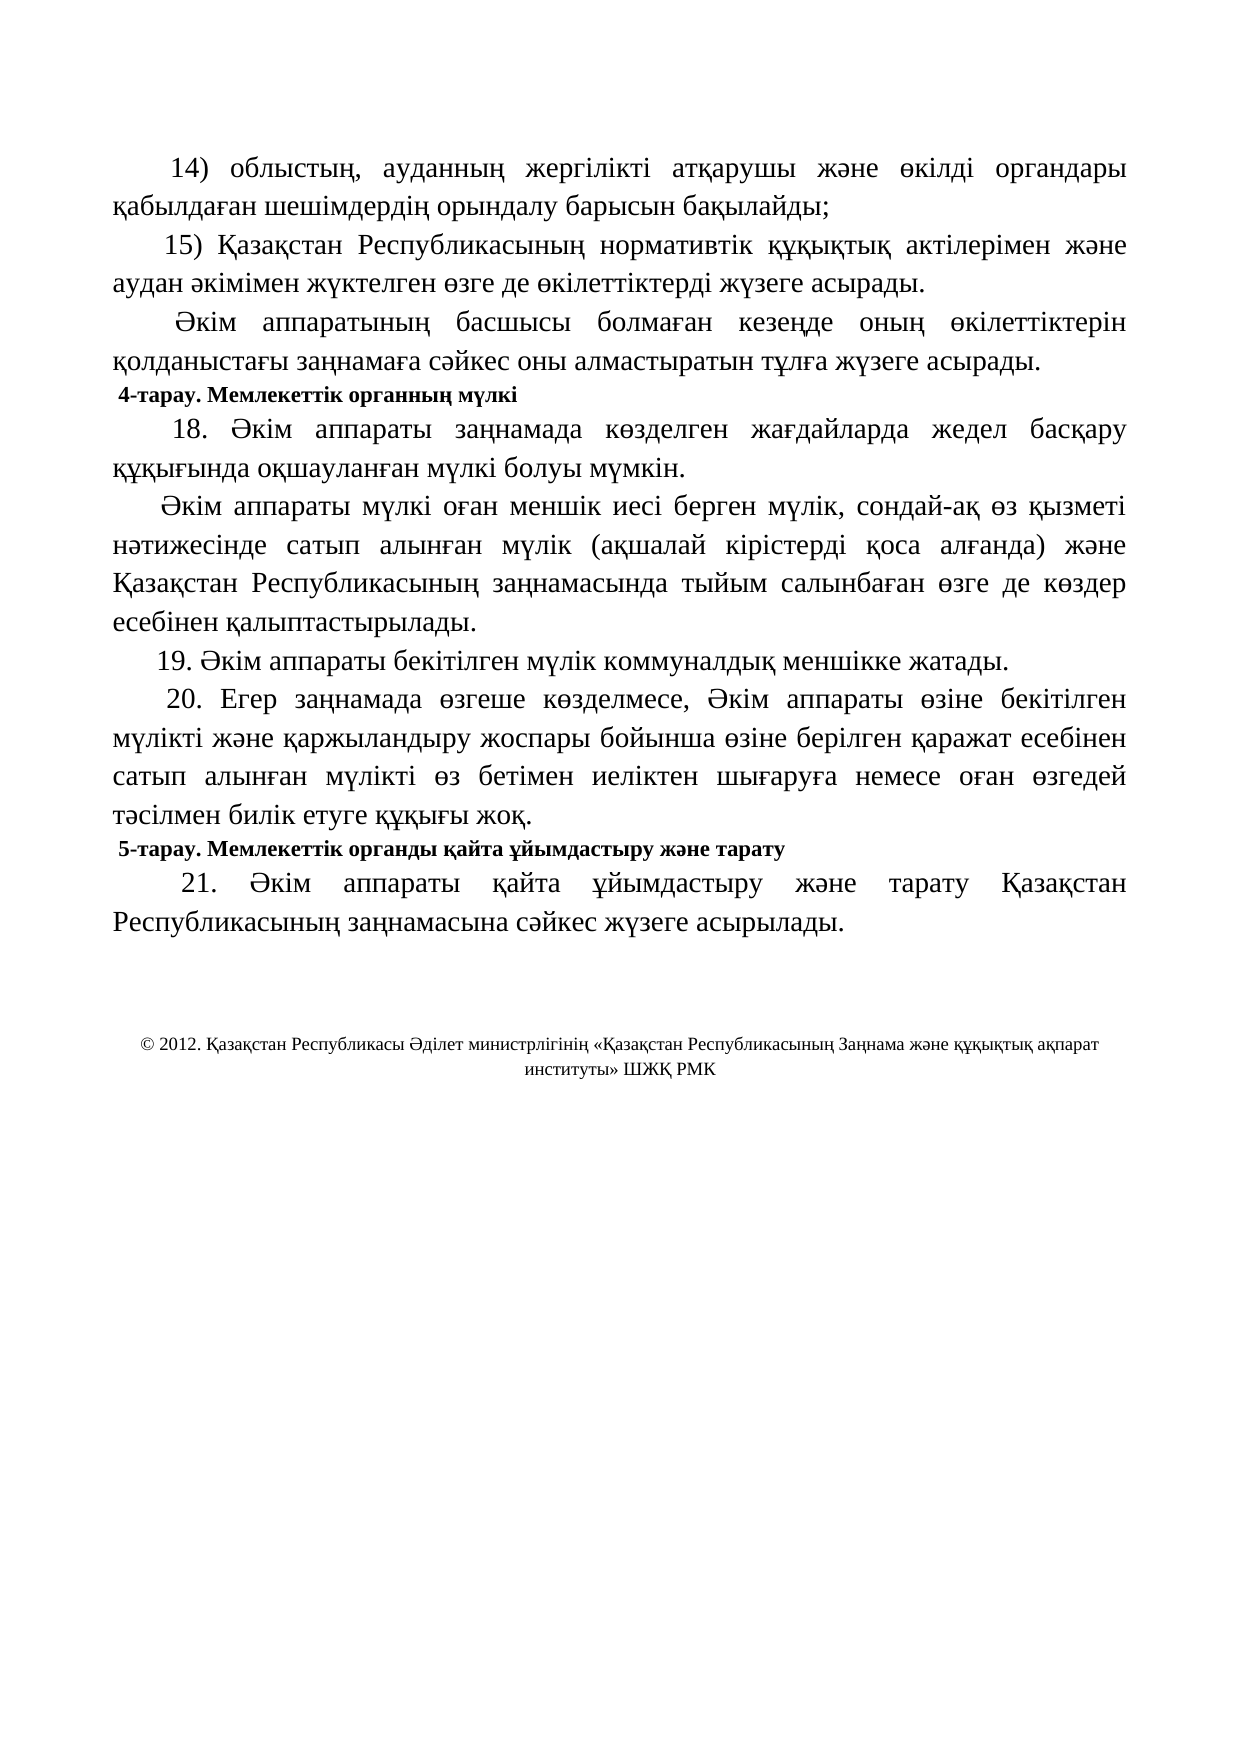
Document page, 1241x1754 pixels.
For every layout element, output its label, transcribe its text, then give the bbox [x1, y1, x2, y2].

text 20. Егер заңнамада өзгеше көзделмесе, Әкім аппараты өзіне бекітілген мүлікті және қаржыландыру жоспары бойынша өзіне берілген қаражат есебінен сатып алынған мүлікті өз бетімен иеліктен шығаруға немесе оған өзгедей тәсілмен билік етуге құқығы жоқ. [112, 681, 1128, 830]
text 4-тарау. Мемлекеттік органның мүлкі [112, 381, 1128, 408]
text 21. Әкім аппараты қайта ұйымдастыру және тарату Қазақстан Республикасының заңнамасына сәйкес жүзеге асырылады. [112, 866, 1128, 938]
text 18. Әкім аппараты заңнамада көзделген жағдайларда жедел басқару құқығында оқшауланған мүлкі болуы мүмкін. [112, 411, 1128, 483]
text 14) облыстың, ауданның жергілікті атқарушы және өкілді органдары қабылдаған шешімдердің орындалу барысын бақылайды; [112, 150, 1128, 222]
text 19. Әкім аппараты бекітілген мүлік коммуналдық меншікке жатады. [112, 643, 1128, 676]
text 15) Қазақстан Республикасының нормативтік құқықтық актілерімен және аудан әкімімен жүктелген өзге де өкілеттіктерді жүзеге асырады. [112, 227, 1128, 299]
text 5-тарау. Мемлекеттік органды қайта ұйымдастыру және тарату [112, 835, 1128, 862]
text © 2012. Қазақстан Республикасы Әділет министрлігінің «Қазақстан Республикасының Заңнама және құқықтық ақпарат институты» ШЖҚ РМК [112, 1033, 1128, 1080]
text Әкім аппараты мүлкі оған меншік иесі берген мүлік, сондай-ақ өз қызметі нәтижесінде сатып алынған мүлік (ақшалай кірістерді қоса алғанда) және Қазақстан Республикасының заңнамасында тыйым салынбаған өзге де көздер есебінен қалыптастырылады. [112, 488, 1128, 638]
text Әкім аппаратының басшысы болмаған кезеңде оның өкілеттіктерін қолданыстағы заңнамаға сәйкес оны алмастыратын тұлға жүзеге асырады. [112, 304, 1128, 376]
